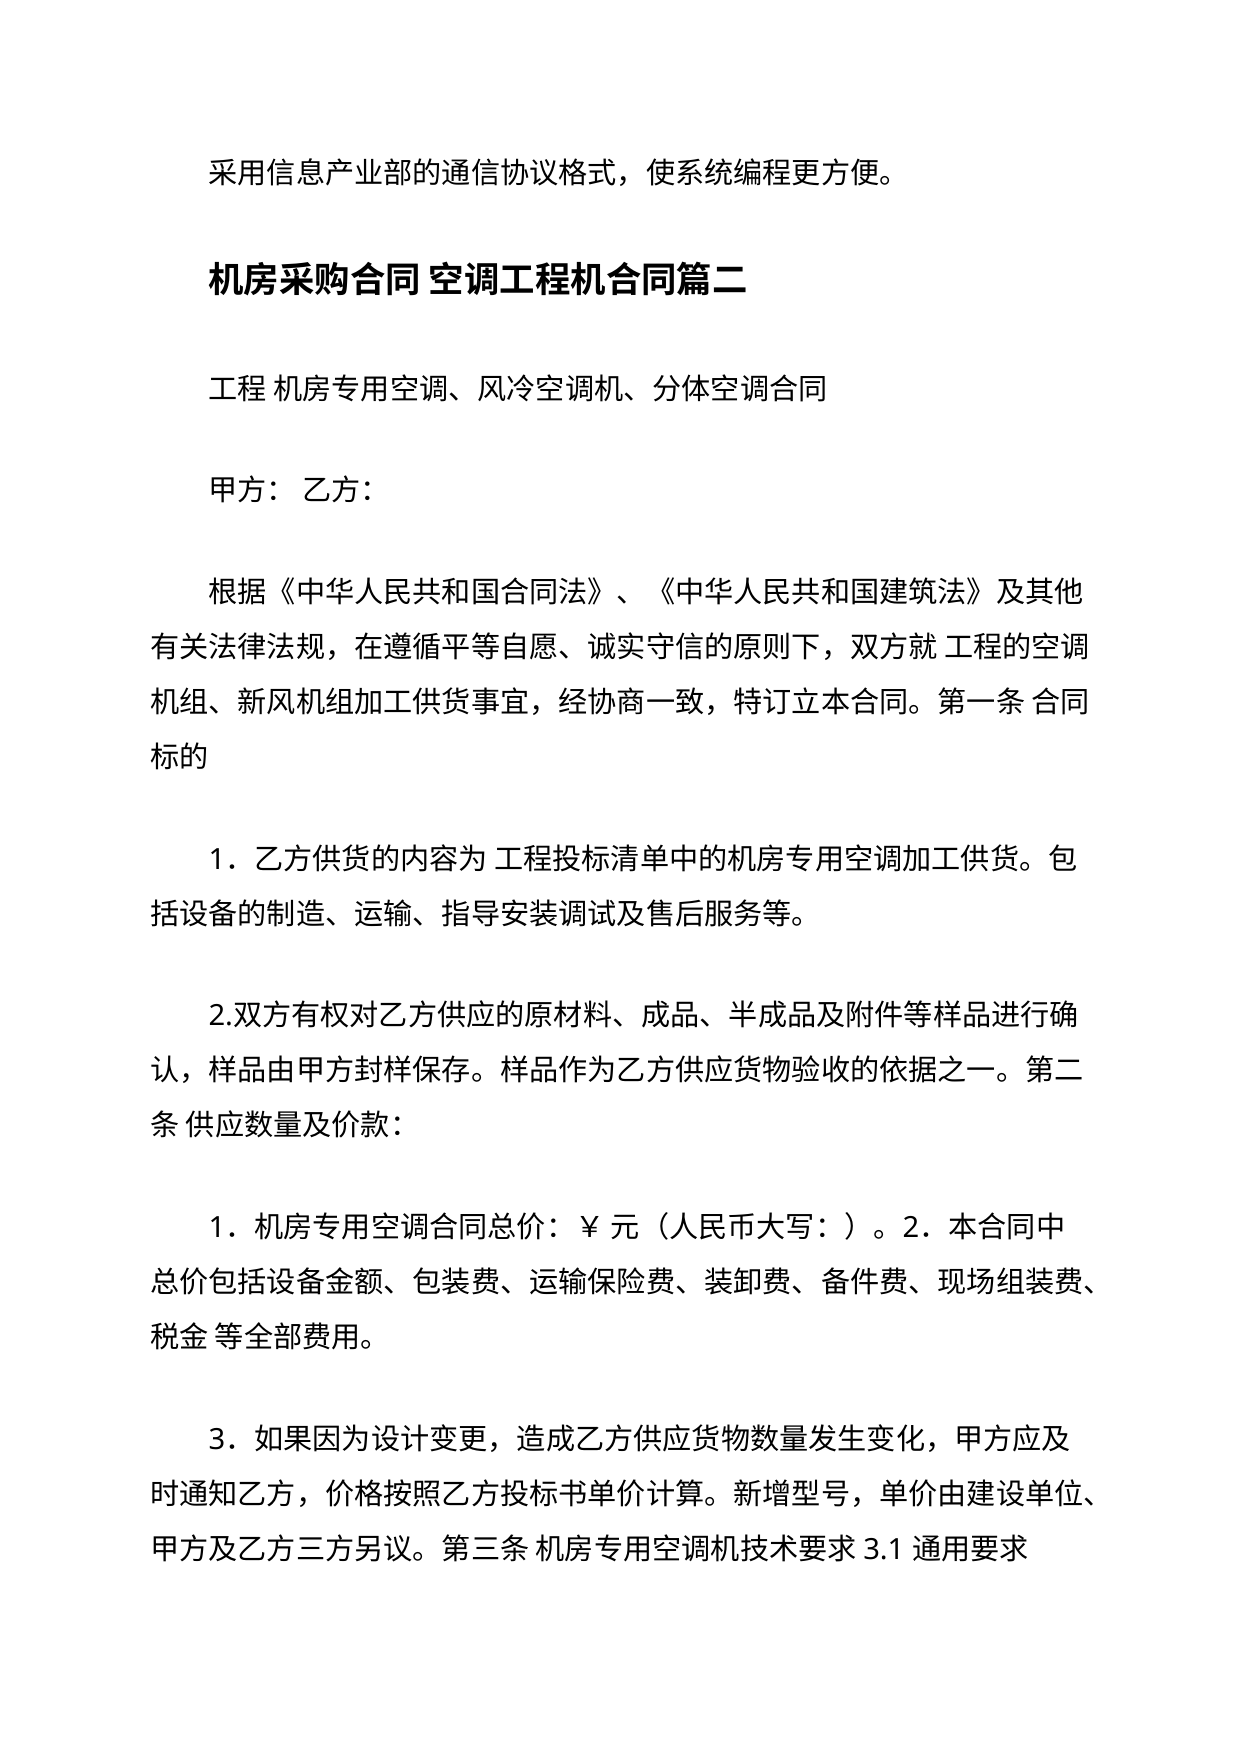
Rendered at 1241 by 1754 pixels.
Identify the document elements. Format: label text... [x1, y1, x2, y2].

text 采用信息产业部的通信协议格式，使系统编程更方便。 [150, 150, 1090, 192]
text 机房采购合同 空调工程机合同篇二 [150, 252, 1090, 303]
text 1．机房专用空调合同总价：￥ 元（人民币大写：）。2．本合同中总价包括设备金额、包装费、运输保险费、装卸费、备件费、现场组装费、税金 等全部费用。 [150, 1204, 1090, 1356]
text 2.双方有权对乙方供应的原材料、成品、半成品及附件等样品进行确认，样品由甲方封样保存。样品作为乙方供应货物验收的依据之一。第二条 供应数量及价款： [150, 992, 1090, 1144]
text 1．乙方供货的内容为 工程投标清单中的机房专用空调加工供货。包括设备的制造、运输、指导安装调试及售后服务等。 [150, 835, 1090, 932]
text 3．如果因为设计变更，造成乙方供应货物数量发生变化，甲方应及时通知乙方，价格按照乙方投标书单价计算。新增型号，单价由建设单位、甲方及乙方三方另议。第三条 机房专用空调机技术要求 3.1 通用要求 [150, 1415, 1090, 1568]
text 甲方： 乙方： [150, 467, 1090, 509]
text 工程 机房专用空调、风冷空调机、分体空调合同 [150, 365, 1090, 407]
text 根据《中华人民共和国合同法》、《中华人民共和国建筑法》及其他有关法律法规，在遵循平等自愿、诚实守信的原则下，双方就 工程的空调机组、新风机组加工供货事宜，经协商一致，特订立本合同。第一条 合同标的 [150, 569, 1090, 776]
